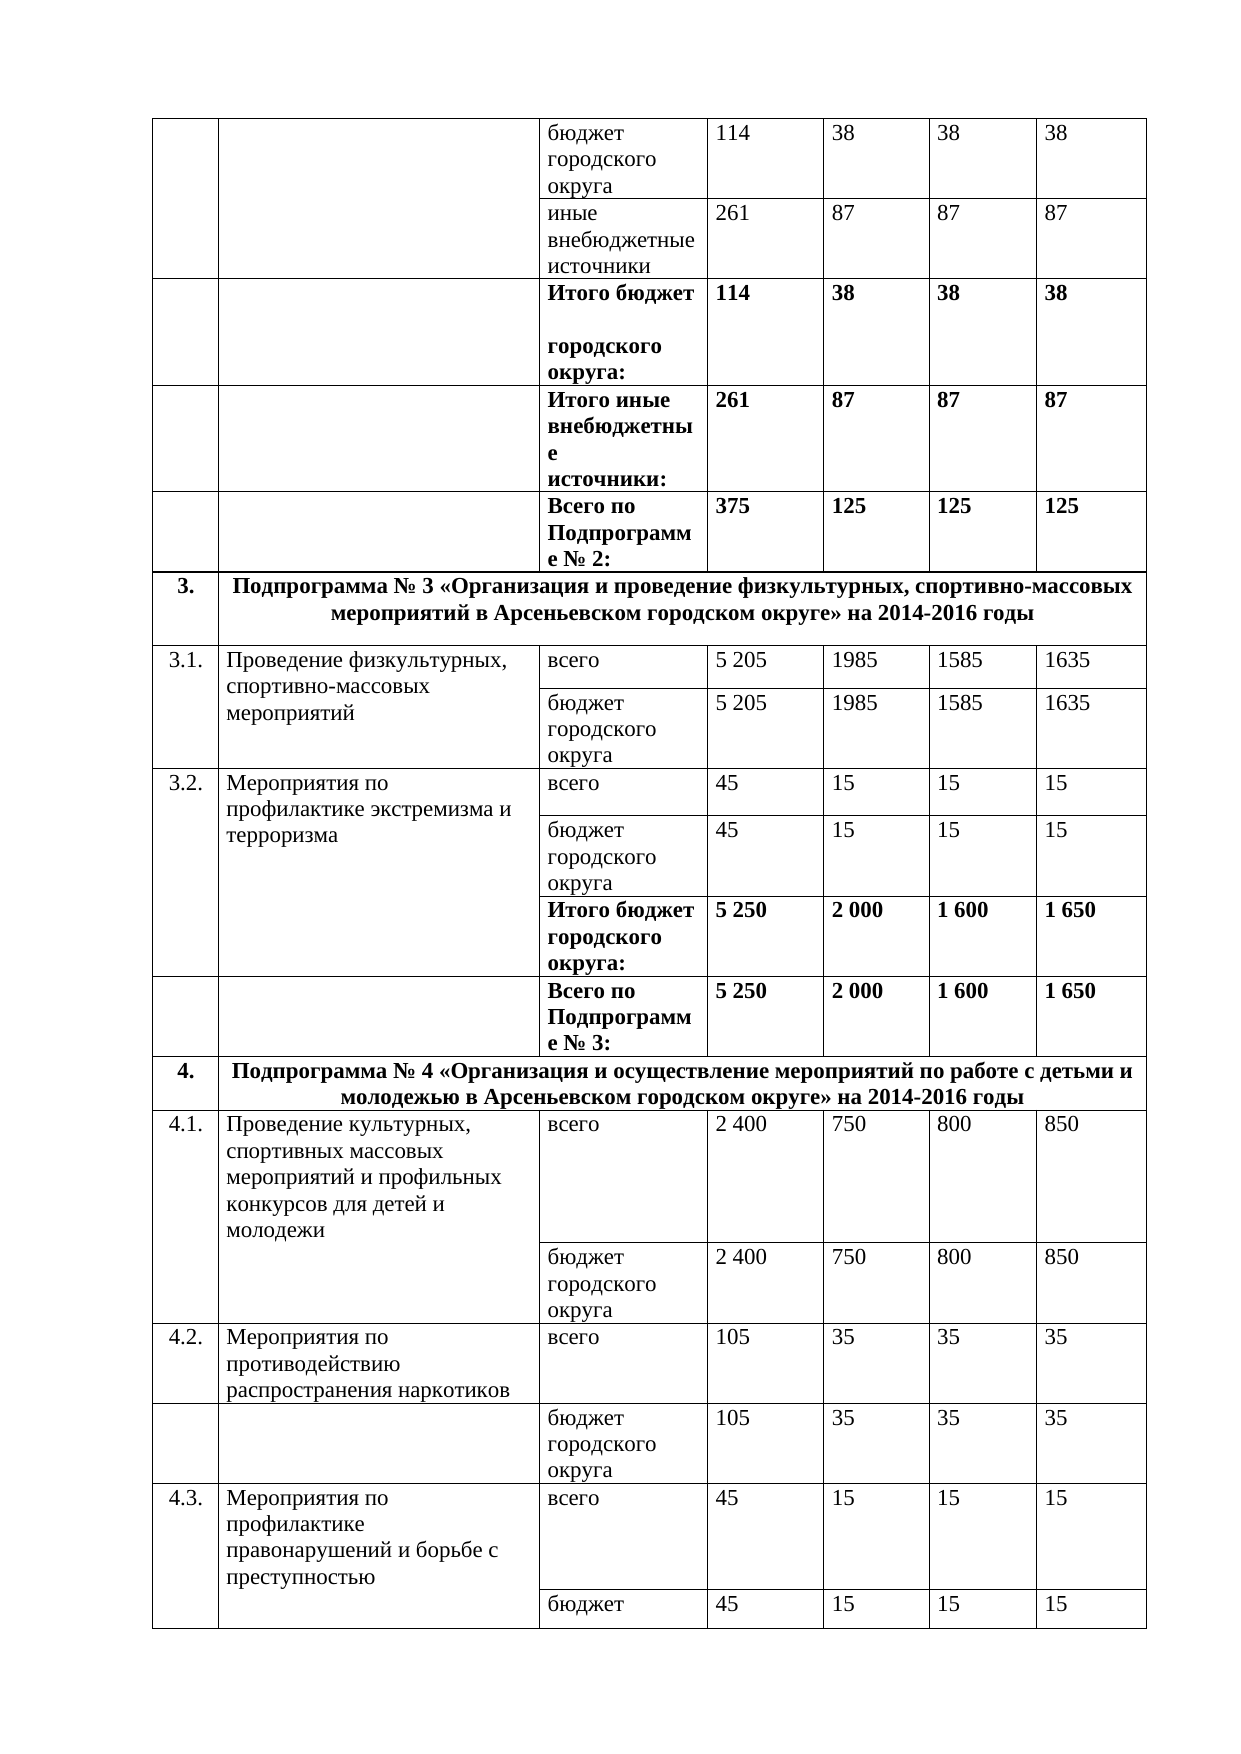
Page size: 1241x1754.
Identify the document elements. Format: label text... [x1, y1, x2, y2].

table_cell [153, 1242, 218, 1322]
table_cell Мероприятия по профилактике экстремизма и терроризма [219, 769, 539, 896]
table_cell 1 600 [930, 977, 1036, 1056]
table_cell 15 [930, 816, 1036, 896]
table_cell 2 400 [708, 1243, 823, 1322]
table_cell [153, 977, 218, 1056]
table_cell 850 [1037, 1243, 1146, 1322]
table_cell 1 650 [1037, 977, 1146, 1056]
table_cell 2 000 [824, 897, 929, 976]
table_cell [153, 386, 218, 491]
table_cell Подпрограмма № 3 «Организация и проведение физкультурных, спортивно-массовых мероприятий в Арсеньевском городском округе» на 2014-2016 годы [219, 573, 1146, 645]
table_cell всего [540, 1324, 707, 1402]
table_cell 800 [930, 1243, 1036, 1322]
table_cell [219, 119, 539, 198]
table_cell 375 [708, 492, 823, 571]
table_cell 1585 [930, 646, 1036, 688]
table_cell 38 [824, 279, 929, 385]
table_cell Итого иные внебюджетные источники: [540, 386, 707, 491]
table_cell 15 [1037, 769, 1146, 815]
table_cell 4.2. [153, 1324, 218, 1402]
table_cell бюджет городского округа [540, 689, 707, 768]
table_cell 114 [708, 119, 823, 198]
table_cell Всего по Подпрограмме № 3: [540, 977, 707, 1056]
table_cell [219, 1404, 539, 1483]
table_cell 2 000 [824, 977, 929, 1056]
table_cell [153, 119, 218, 198]
table_cell 87 [1037, 386, 1146, 491]
table_cell 45 [708, 1484, 823, 1589]
table_cell 1585 [930, 689, 1036, 768]
table_cell [219, 279, 539, 385]
table_cell 15 [824, 1590, 929, 1627]
table_cell всего [540, 1484, 707, 1589]
table_cell [219, 492, 539, 571]
table_cell бюджет городского округа [540, 816, 707, 896]
table_cell 15 [1037, 816, 1146, 896]
table_cell 114 [708, 279, 823, 385]
table_cell 35 [824, 1404, 929, 1483]
table_cell 35 [1037, 1324, 1146, 1402]
table_cell всего [540, 646, 707, 688]
table_cell [153, 896, 218, 976]
table_cell 15 [930, 1590, 1036, 1627]
table_cell 261 [708, 386, 823, 491]
table_cell 5 205 [708, 689, 823, 768]
table_cell бюджет городского округа [540, 1404, 707, 1483]
table_cell всего [540, 1111, 707, 1242]
table_cell [153, 1589, 218, 1627]
table_cell [219, 386, 539, 491]
table_cell 3. [153, 573, 218, 645]
table_cell 15 [930, 1484, 1036, 1589]
table_cell 261 [708, 199, 823, 278]
table_cell 125 [930, 492, 1036, 571]
table_cell бюджет городского округа [540, 1243, 707, 1322]
table_cell [153, 1404, 218, 1483]
table_cell 38 [824, 119, 929, 198]
table_cell 15 [1037, 1590, 1146, 1627]
table_cell 35 [930, 1324, 1036, 1402]
table_cell Проведение культурных, спортивных массовых мероприятий и профильных конкурсов для детей и молодежи [219, 1111, 539, 1242]
table_cell 1985 [824, 646, 929, 688]
table_cell [219, 1242, 539, 1322]
table_cell [219, 198, 539, 278]
table_cell 45 [708, 1590, 823, 1627]
table_cell [153, 198, 218, 278]
table_cell 35 [824, 1324, 929, 1402]
table_cell Итого бюджет городского округа: [540, 897, 707, 976]
table_cell 45 [708, 816, 823, 896]
table_cell 15 [930, 769, 1036, 815]
table_cell 38 [930, 279, 1036, 385]
table_cell 45 [708, 769, 823, 815]
table_cell 5 205 [708, 646, 823, 688]
table_cell Проведение физкультурных, спортивно-массовых мероприятий [219, 646, 539, 768]
table_cell 15 [1037, 1484, 1146, 1589]
table_cell 2 400 [708, 1111, 823, 1242]
table_cell 87 [1037, 199, 1146, 278]
table_cell 87 [824, 199, 929, 278]
table_cell 750 [824, 1111, 929, 1242]
table_cell 125 [824, 492, 929, 571]
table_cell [540, 1590, 707, 1627]
table_cell Всего по Подпрограмме № 2: [540, 492, 707, 571]
table_cell иные внебюджетные источники [540, 199, 707, 278]
table_cell 5 250 [708, 897, 823, 976]
table_cell 35 [1037, 1404, 1146, 1483]
table_cell 38 [1037, 279, 1146, 385]
table_cell 5 250 [708, 977, 823, 1056]
table_cell 38 [1037, 119, 1146, 198]
table_cell 35 [930, 1404, 1036, 1483]
table_cell 15 [824, 1484, 929, 1589]
table_cell 1 600 [930, 897, 1036, 976]
table_cell 105 [708, 1324, 823, 1402]
table_cell 87 [824, 386, 929, 491]
table_cell 38 [930, 119, 1036, 198]
table_cell [153, 279, 218, 385]
table_cell Итого бюджет городского округа: [540, 279, 707, 385]
table_cell 87 [930, 199, 1036, 278]
table_cell 4.3. [153, 1484, 218, 1589]
table_cell 800 [930, 1111, 1036, 1242]
table_cell 15 [824, 769, 929, 815]
table_cell всего [540, 769, 707, 815]
table_cell 1 650 [1037, 897, 1146, 976]
table_cell Подпрограмма № 4 «Организация и осуществление мероприятий по работе с детьми и молодежью в Арсеньевском городском округе» на 2014-2016 годы [219, 1057, 1146, 1109]
table_cell 125 [1037, 492, 1146, 571]
table_cell 87 [930, 386, 1036, 491]
table_cell 850 [1037, 1111, 1146, 1242]
table_cell 15 [824, 816, 929, 896]
table_cell [219, 896, 539, 976]
table_cell 1635 [1037, 689, 1146, 768]
table_cell [153, 492, 218, 571]
table_cell 4. [153, 1057, 218, 1109]
table_cell 1635 [1037, 646, 1146, 688]
table_cell 105 [708, 1404, 823, 1483]
table_cell 750 [824, 1243, 929, 1322]
table_cell 3.1. [153, 646, 218, 768]
table_cell Мероприятия по противодействию распространения наркотиков [219, 1324, 539, 1402]
table_cell Мероприятия по профилактике правонарушений и борьбе с преступностью [219, 1484, 539, 1589]
table_cell [219, 977, 539, 1056]
table_cell 3.2. [153, 769, 218, 896]
table_cell 1985 [824, 689, 929, 768]
table_cell 4.1. [153, 1111, 218, 1242]
table_cell бюджет городского округа [540, 119, 707, 198]
table_cell [219, 1589, 539, 1627]
